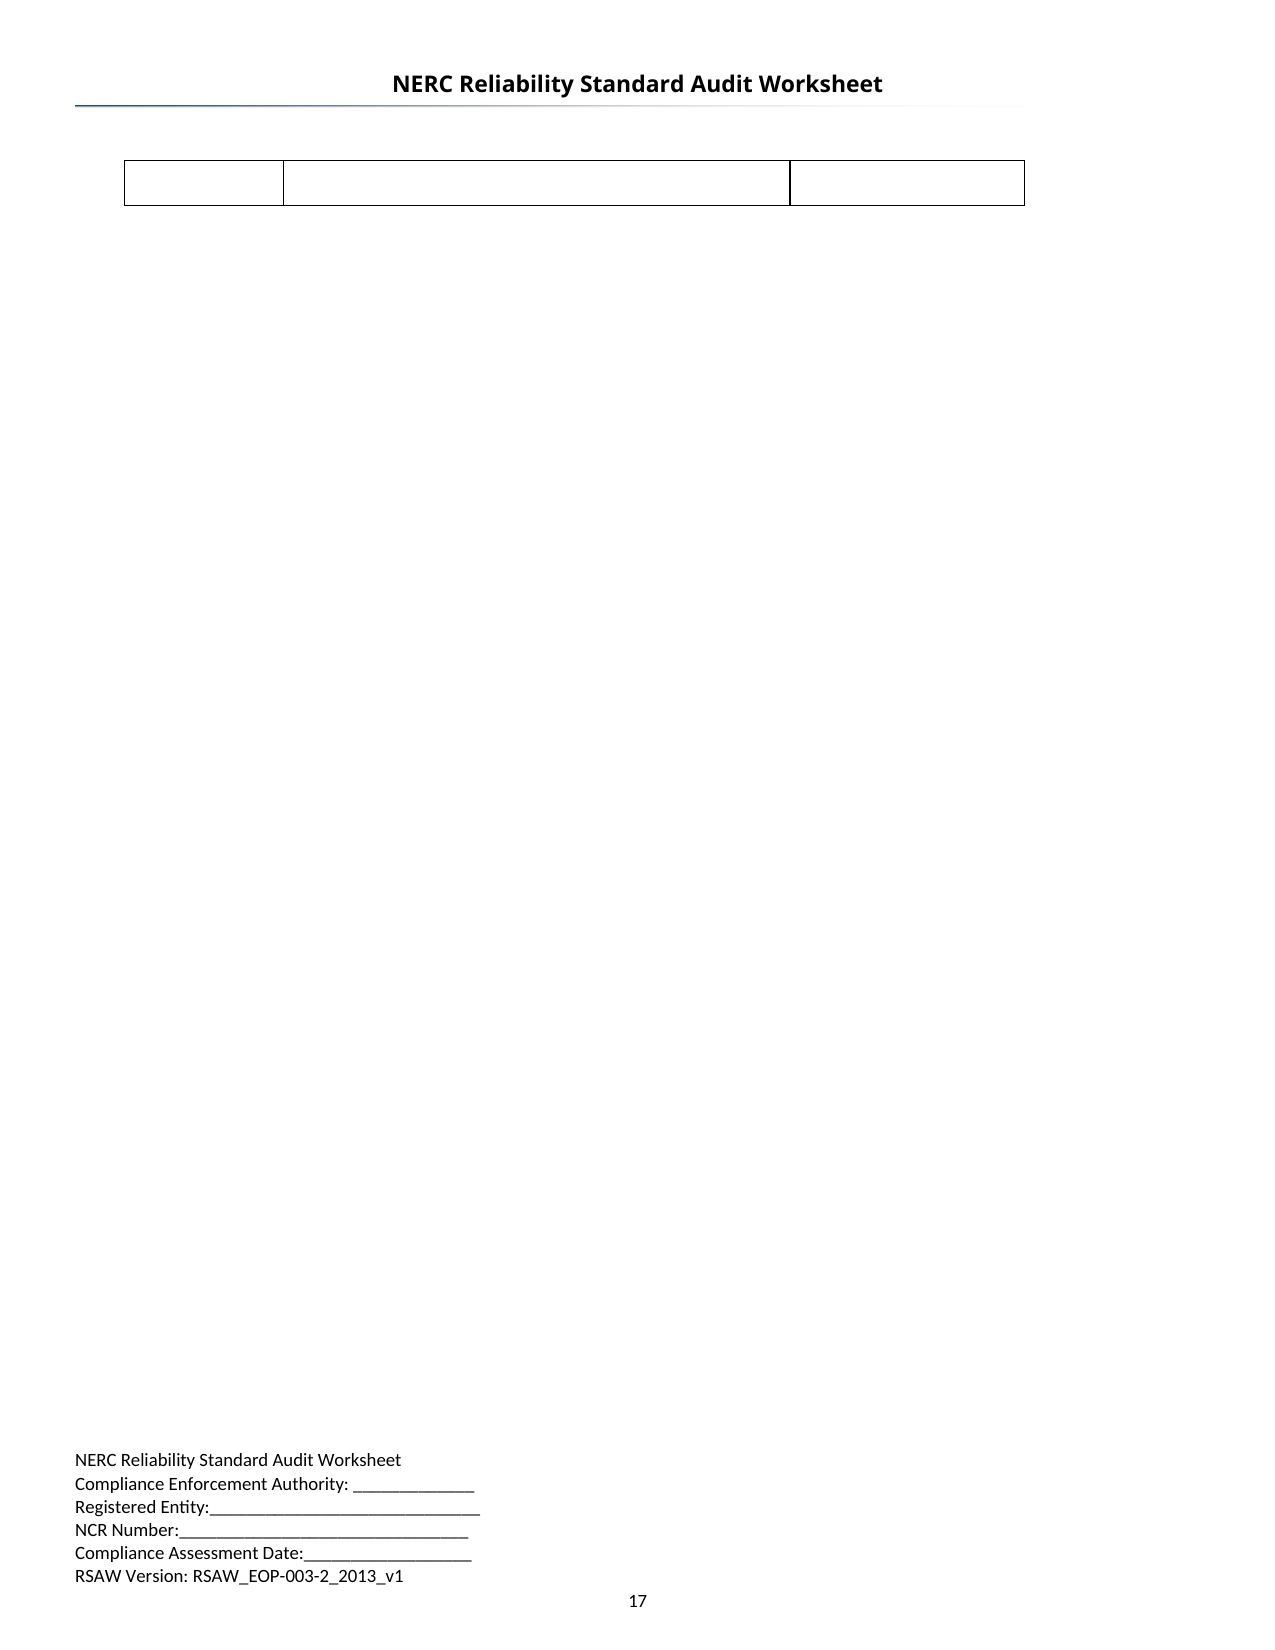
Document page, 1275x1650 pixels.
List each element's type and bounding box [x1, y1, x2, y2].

picture [75, 105, 1052, 114]
table_cell [125, 161, 283, 205]
table_cell [284, 161, 789, 205]
table_cell [791, 161, 1024, 205]
